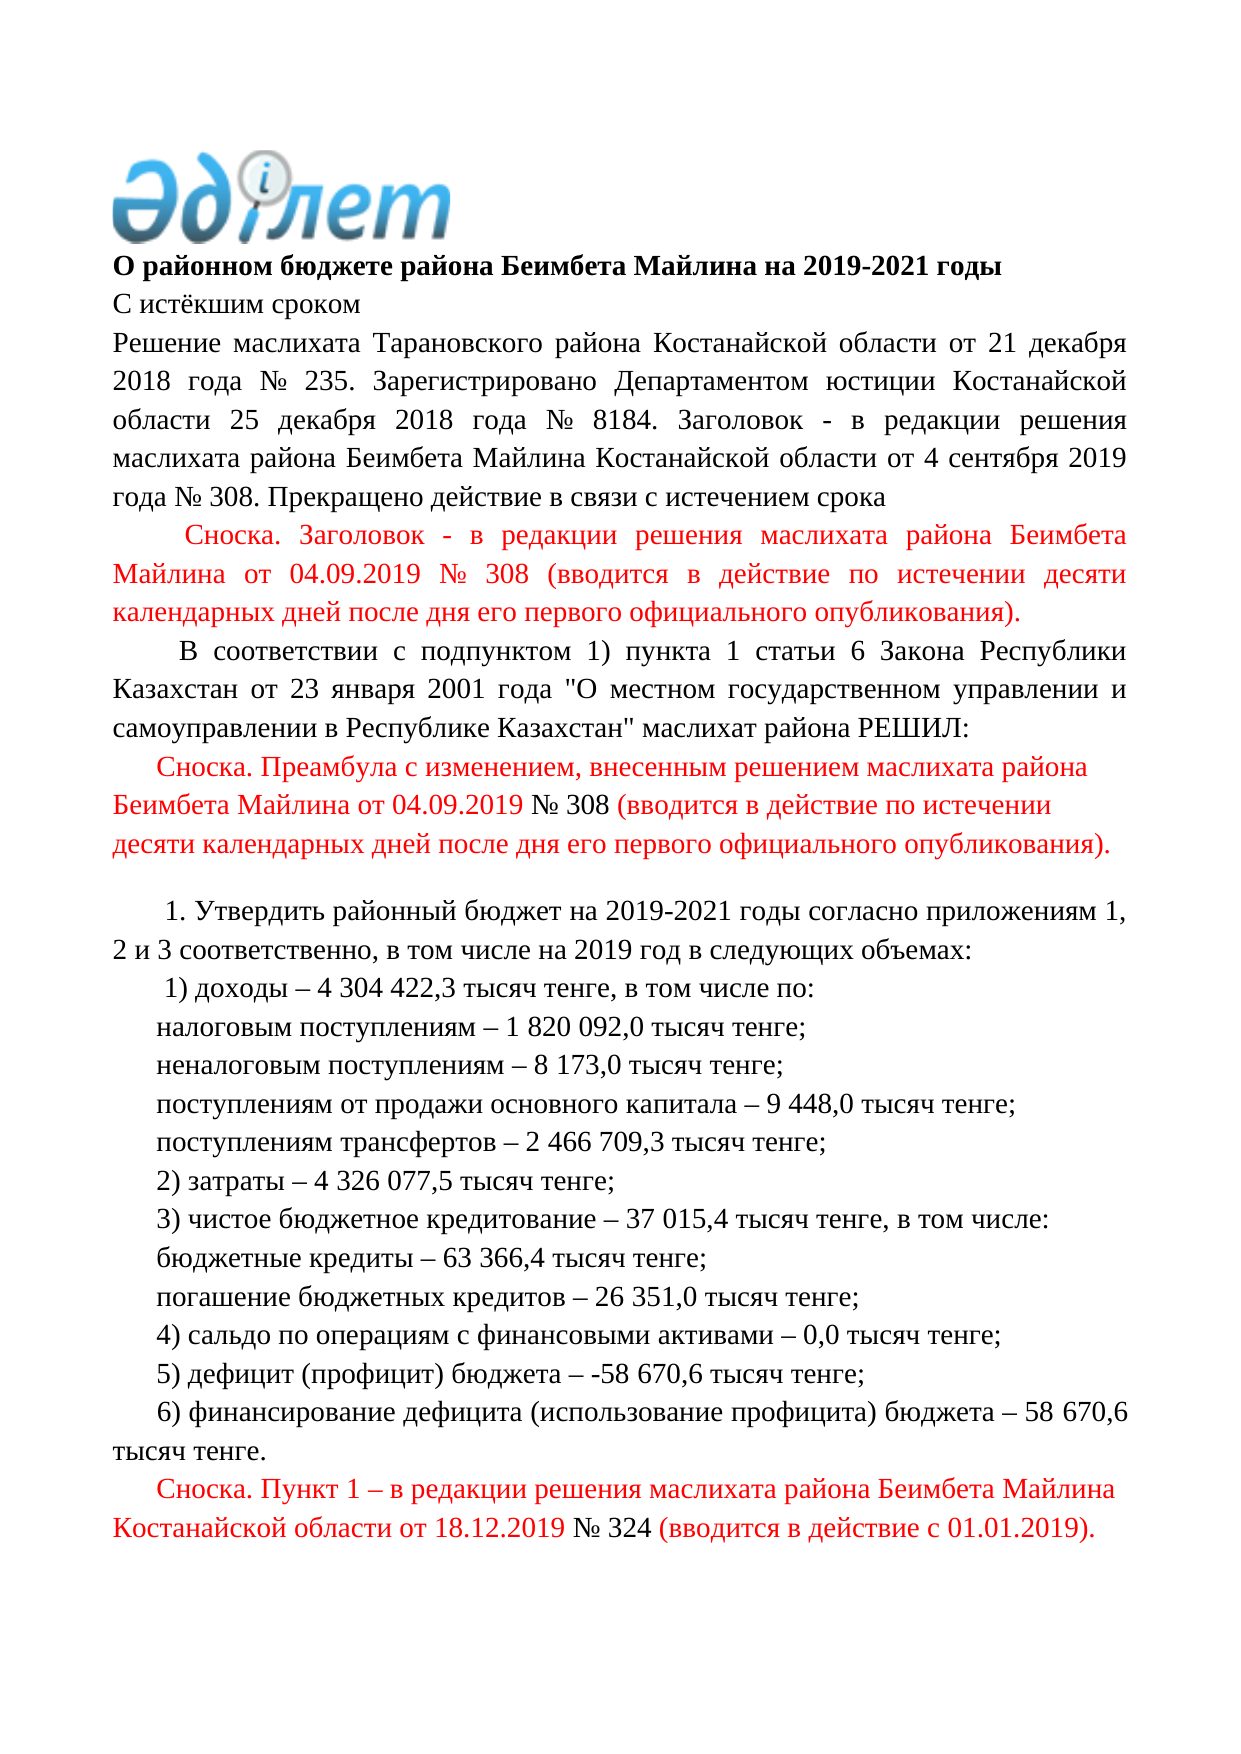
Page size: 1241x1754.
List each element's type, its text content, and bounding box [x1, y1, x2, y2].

text погашение бюджетных кредитов – 26 351,0 тысяч тенге; [112, 1279, 1128, 1312]
text Сноска. Заголовок - в редакции решения маслихата района Беимбета Майлина от 04.09.2019 № 308 (вводится в действие по истечении десяти календарных дней после дня его первого официального опубликования). [112, 517, 1128, 628]
text 1) доходы – 4 304 422,3 тысяч тенге, в том числе по: [112, 970, 1128, 1004]
text 3) чистое бюджетное кредитование – 37 015,4 тысяч тенге, в том числе: [112, 1202, 1128, 1235]
text В соответствии с подпунктом 1) пункта 1 статьи 6 Закона Республики Казахстан от 23 января 2001 года "О местном государственном управлении и самоуправлении в Республике Казахстан" маслихат района РЕШИЛ: [112, 633, 1128, 744]
text 4) сальдо по операциям с финансовыми активами – 0,0 тысяч тенге; [112, 1317, 1128, 1351]
text 1. Утвердить районный бюджет на 2019-2021 годы согласно приложениям 1, 2 и 3 соответственно, в том числе на 2019 год в следующих объемах: [112, 893, 1128, 965]
text налоговым поступлениям – 1 820 092,0 тысяч тенге; [112, 1009, 1128, 1042]
text Решение маслихата Тарановского района Костанайской области от 21 декабря 2018 года № 235. Зарегистрировано Департаментом юстиции Костанайской области 25 декабря 2018 года № 8184. Заголовок - в редакции решения маслихата района Беимбета Майлина Костанайской области от 4 сентября 2019 года № 308. Прекращено действие в связи с истечением срока [112, 325, 1128, 512]
text Сноска. Преамбула с изменением, внесенным решением маслихата района Беимбета Майлина от 04.09.2019 № 308 (вводится в действие по истечении десяти календарных дней после дня его первого официального опубликования). [112, 749, 1128, 889]
text неналоговым поступлениям – 8 173,0 тысяч тенге; [112, 1047, 1128, 1081]
text О районном бюджете района Беимбета Майлина на 2019-2021 годы [112, 248, 1128, 281]
picture [112, 150, 451, 244]
text бюджетные кредиты – 63 366,4 тысяч тенге; [112, 1240, 1128, 1274]
text 2) затраты – 4 326 077,5 тысяч тенге; [112, 1163, 1128, 1197]
text Сноска. Пункт 1 – в редакции решения маслихата района Беимбета Майлина Костанайской области от 18.12.2019 № 324 (вводится в действие с 01.01.2019). [112, 1471, 1128, 1574]
text С истёкшим сроком [112, 286, 1128, 320]
text поступлениям от продажи основного капитала – 9 448,0 тысяч тенге; [112, 1086, 1128, 1119]
text 5) дефицит (профицит) бюджета – -58 670,6 тысяч тенге; [112, 1356, 1128, 1389]
text 6) финансирование дефицита (использование профицита) бюджета – 58 670,6 тысяч тенге. [112, 1394, 1128, 1466]
text поступлениям трансфертов – 2 466 709,3 тысяч тенге; [112, 1124, 1128, 1158]
